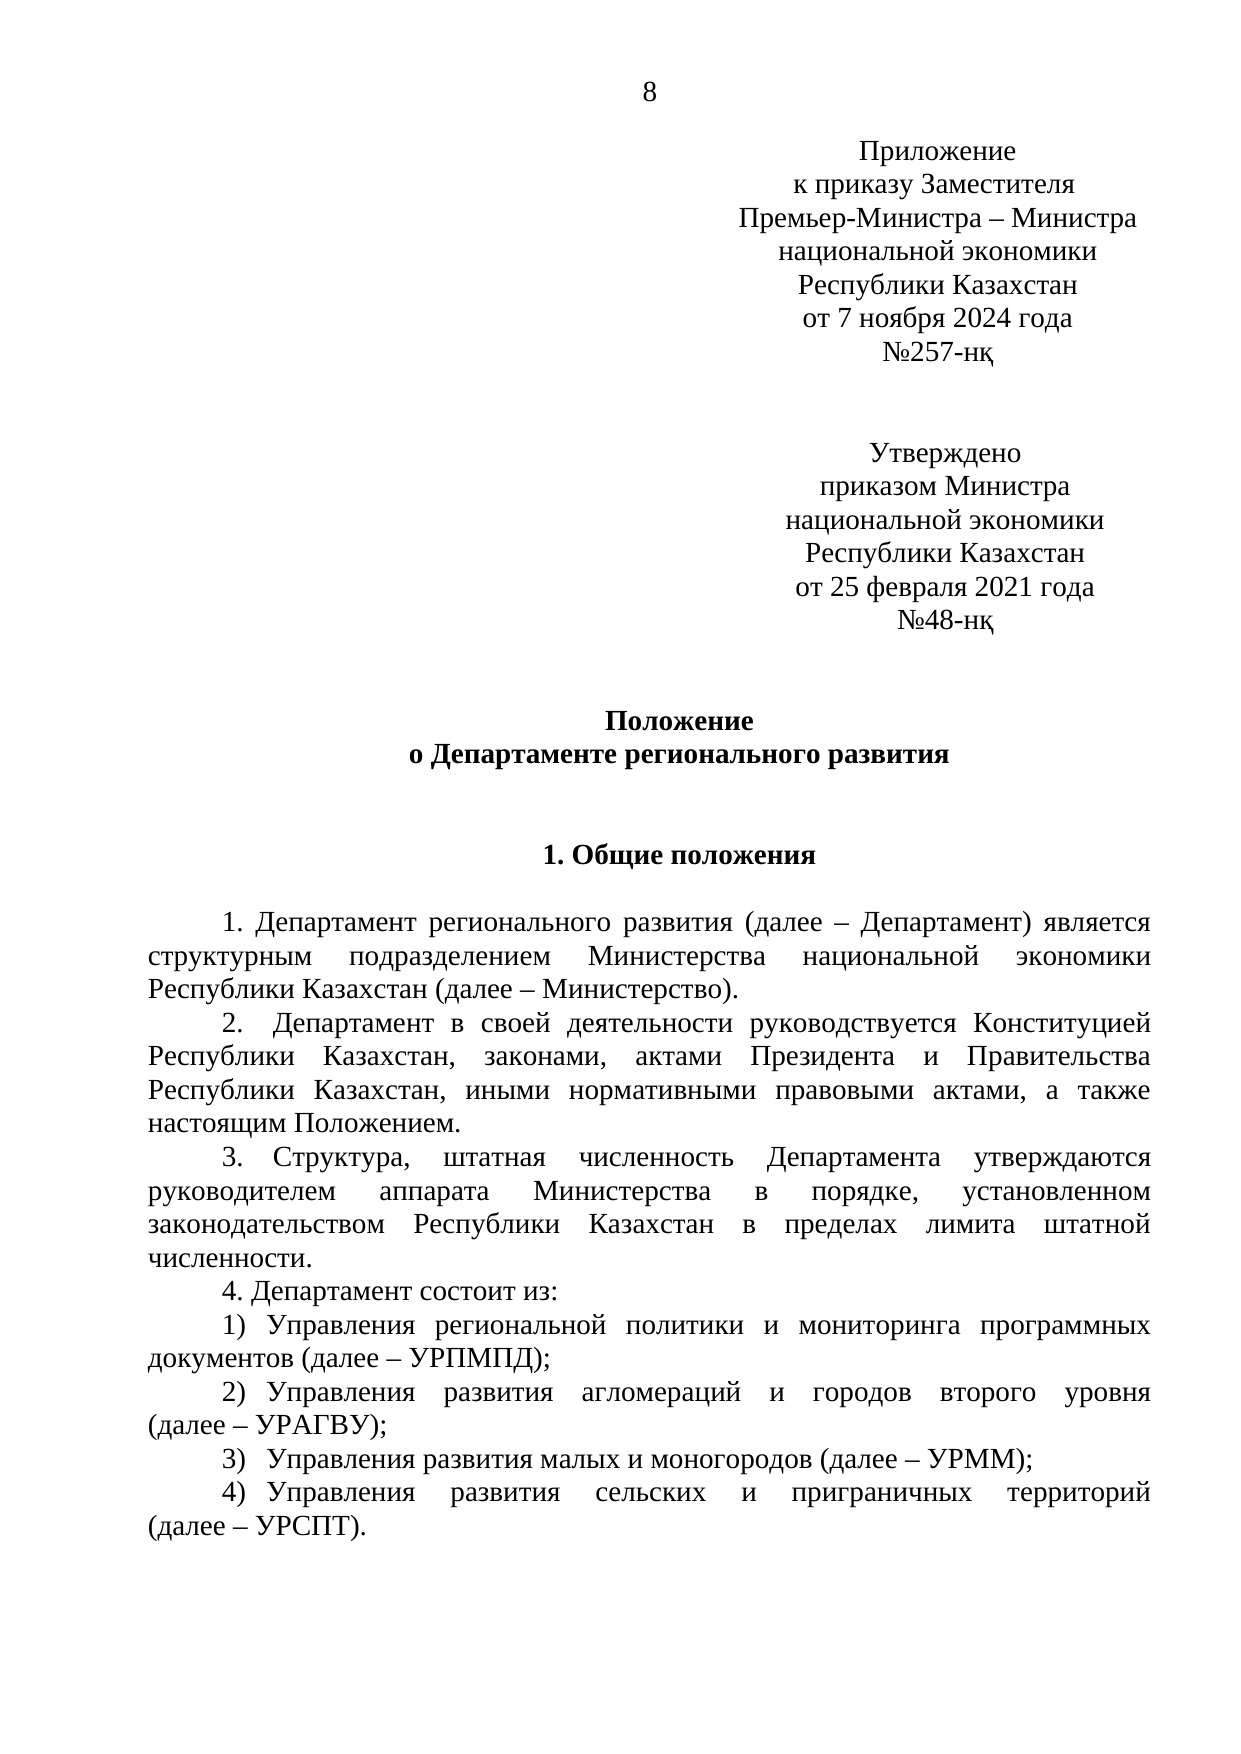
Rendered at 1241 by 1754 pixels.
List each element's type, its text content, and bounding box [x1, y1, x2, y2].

list Управления развития агломераций и городов второго уровня (далее – УРАГВУ); [148, 1374, 1152, 1441]
text национальной экономики [724, 233, 1152, 267]
text 1. Департамент регионального развития (далее – Департамент) является структурным подразделением Министерства национальной экономики Республики Казахстан (далее – Министерство). [148, 904, 1152, 1005]
text от 7 ноября 2024 года [724, 301, 1152, 334]
text Республики Казахстан [724, 267, 1152, 301]
list Управления развития сельских и приграничных территорий (далее – УРСПТ). [148, 1474, 1152, 1542]
text приказом Министра [738, 468, 1152, 502]
text к приказу Заместителя Премьер-Министра – Министра [724, 166, 1152, 233]
text от 25 февраля 2021 года [738, 569, 1152, 602]
text 1. Общие положения [148, 837, 1152, 871]
text №257-нқ [724, 334, 1152, 368]
text Республики Казахстан [738, 535, 1152, 569]
text национальной экономики [738, 502, 1152, 535]
list Структура, штатная численность Департамента утверждаются руководителем аппарата Министерства в порядке, установленном законодательством Республики Казахстан в пределах лимита штатной численности. [148, 1139, 1152, 1273]
text о Департаменте регионального развития [148, 737, 1152, 770]
text №48-нқ [738, 602, 1152, 636]
text Положение [148, 703, 1152, 737]
text 4. Департамент состоит из: [148, 1273, 1152, 1307]
text Приложение [724, 133, 1152, 166]
text Утверждено [738, 435, 1152, 468]
list Управления региональной политики и мониторинга программных документов (далее – УРПМПД); [148, 1307, 1152, 1374]
list Управления развития малых и моногородов (далее – УРММ); [148, 1441, 1152, 1474]
list Департамент в своей деятельности руководствуется Конституцией Республики Казахстан, законами, актами Президента и Правительства Республики Казахстан, иными нормативными правовыми актами, а также настоящим Положением. [148, 1005, 1152, 1139]
